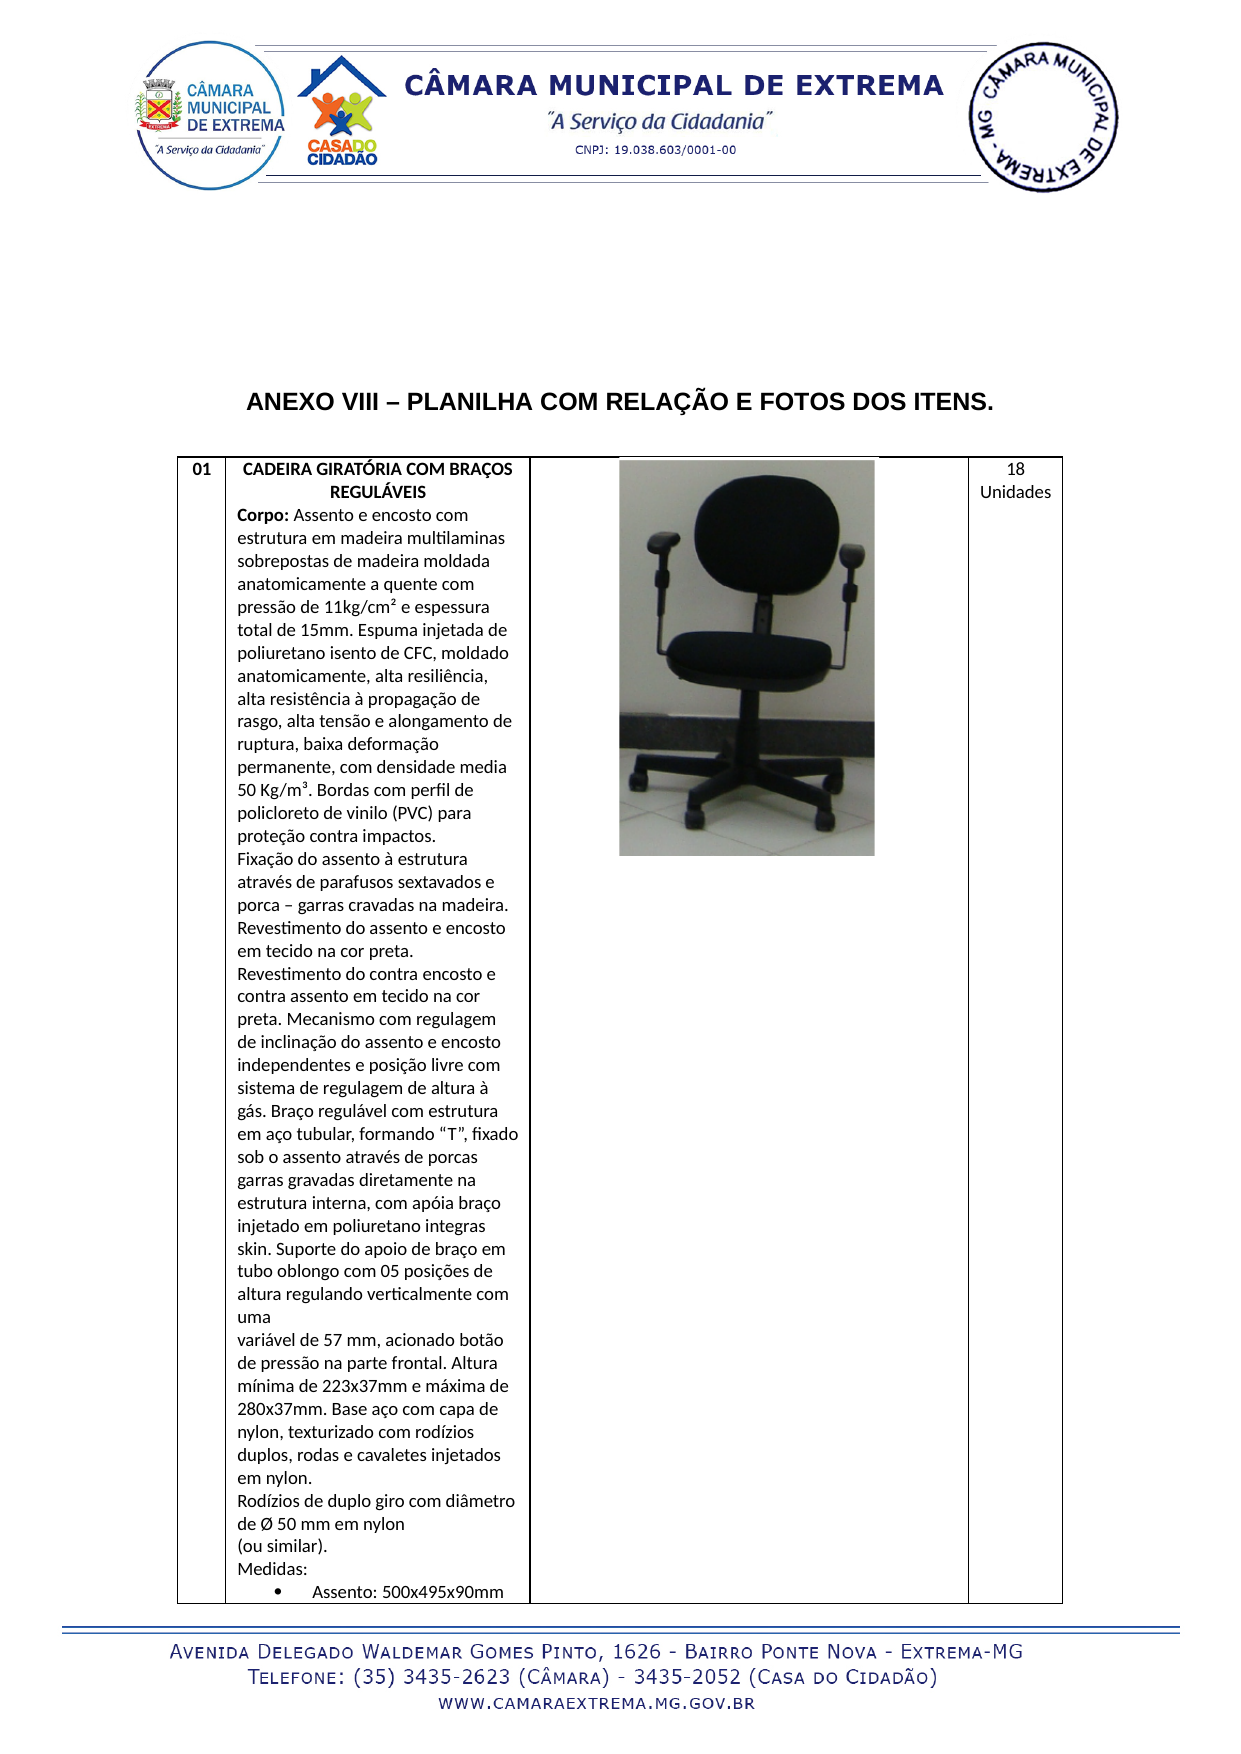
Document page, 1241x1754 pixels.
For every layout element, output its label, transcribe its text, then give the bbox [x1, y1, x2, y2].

picture [124, 30, 1123, 221]
picture [619, 457, 880, 856]
picture [46, 1615, 1194, 1724]
table_header [531, 458, 968, 1603]
table_header 18 Unidades [969, 458, 1062, 1603]
text ANEXO VIII – PLANILHA COM RELAÇÃO E FOTOS DOS ITENS. [177, 386, 1063, 415]
table_header 01 [178, 458, 225, 1603]
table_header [226, 458, 529, 1603]
